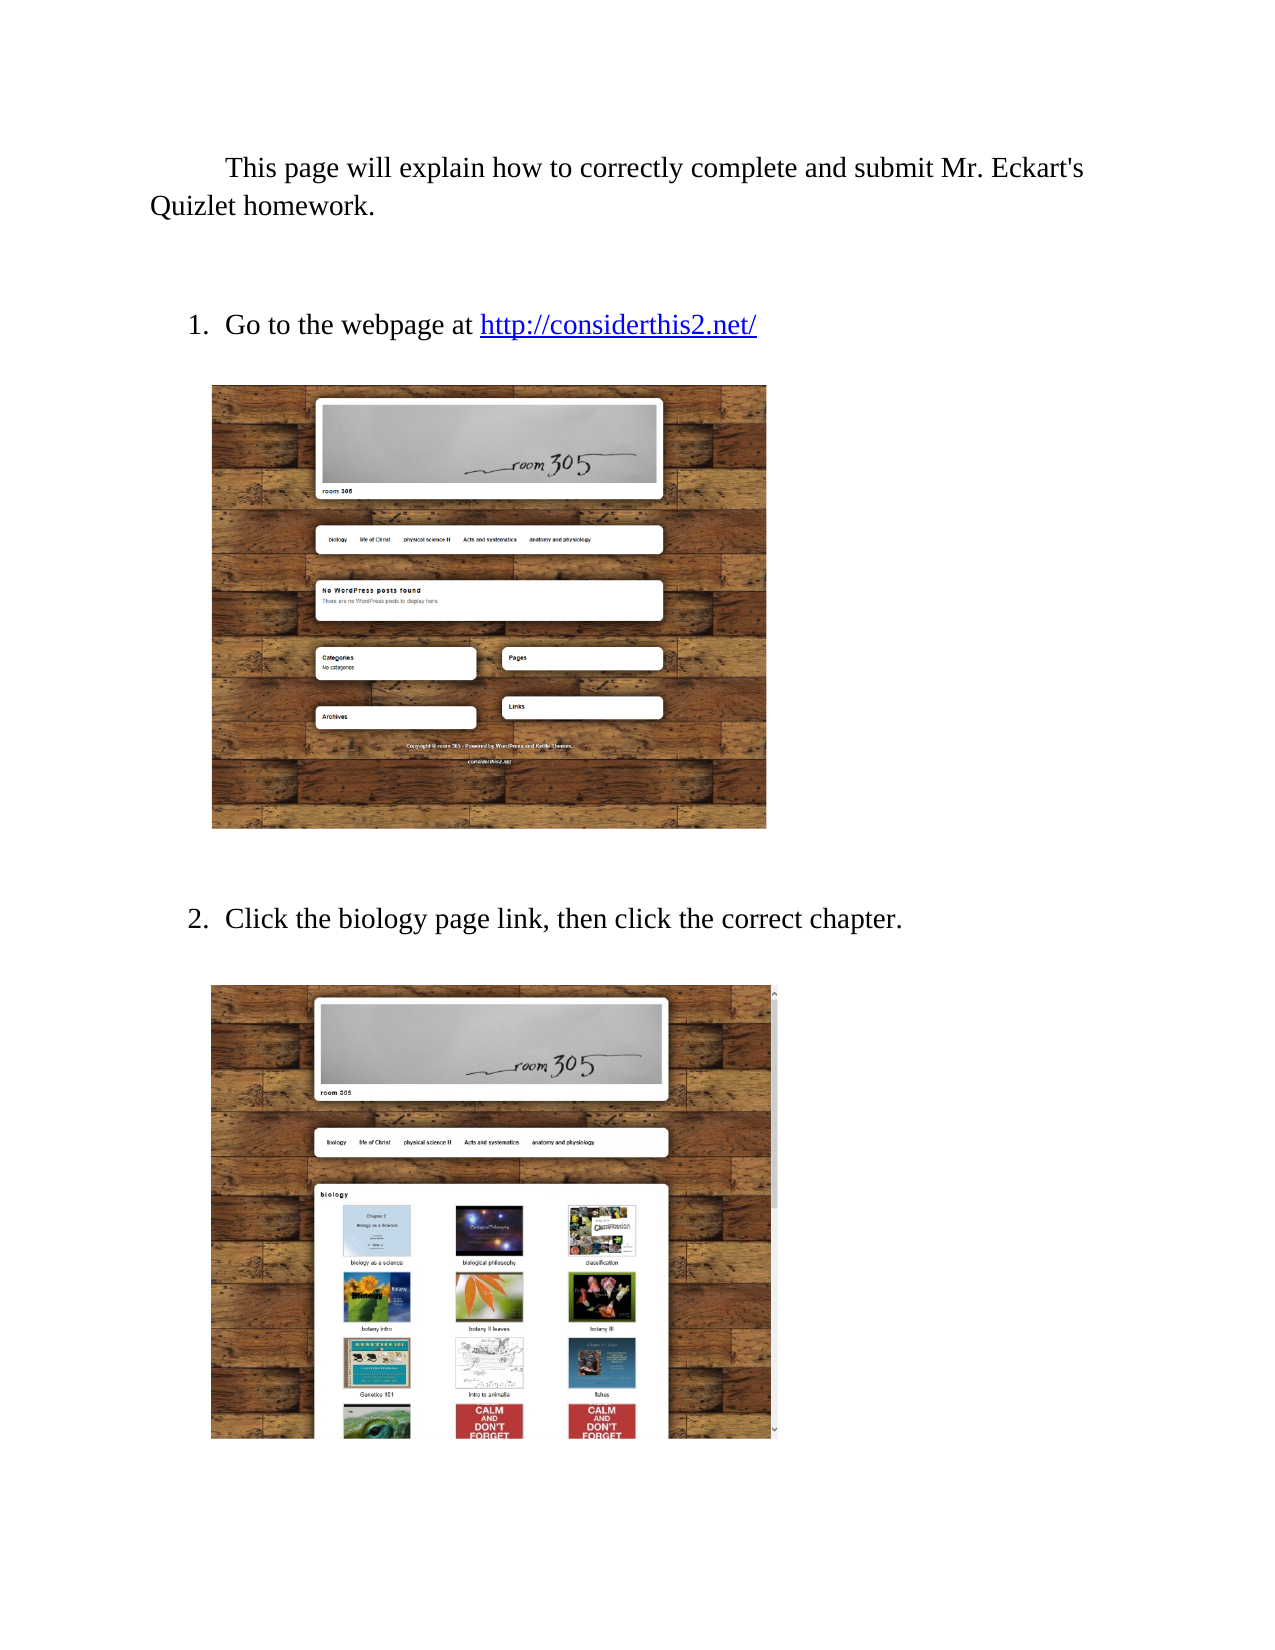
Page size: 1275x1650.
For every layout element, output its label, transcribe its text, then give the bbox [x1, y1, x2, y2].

picture [211, 385, 767, 829]
list Click the biology page link, then click the correct chapter. [187, 901, 1125, 934]
list Go to the webpage at http://considerthis2.net/ [187, 307, 1125, 341]
picture [211, 985, 778, 1439]
text This page will explain how to correctly complete and submit Mr. Eckart's Quizlet homework. [150, 150, 1125, 222]
